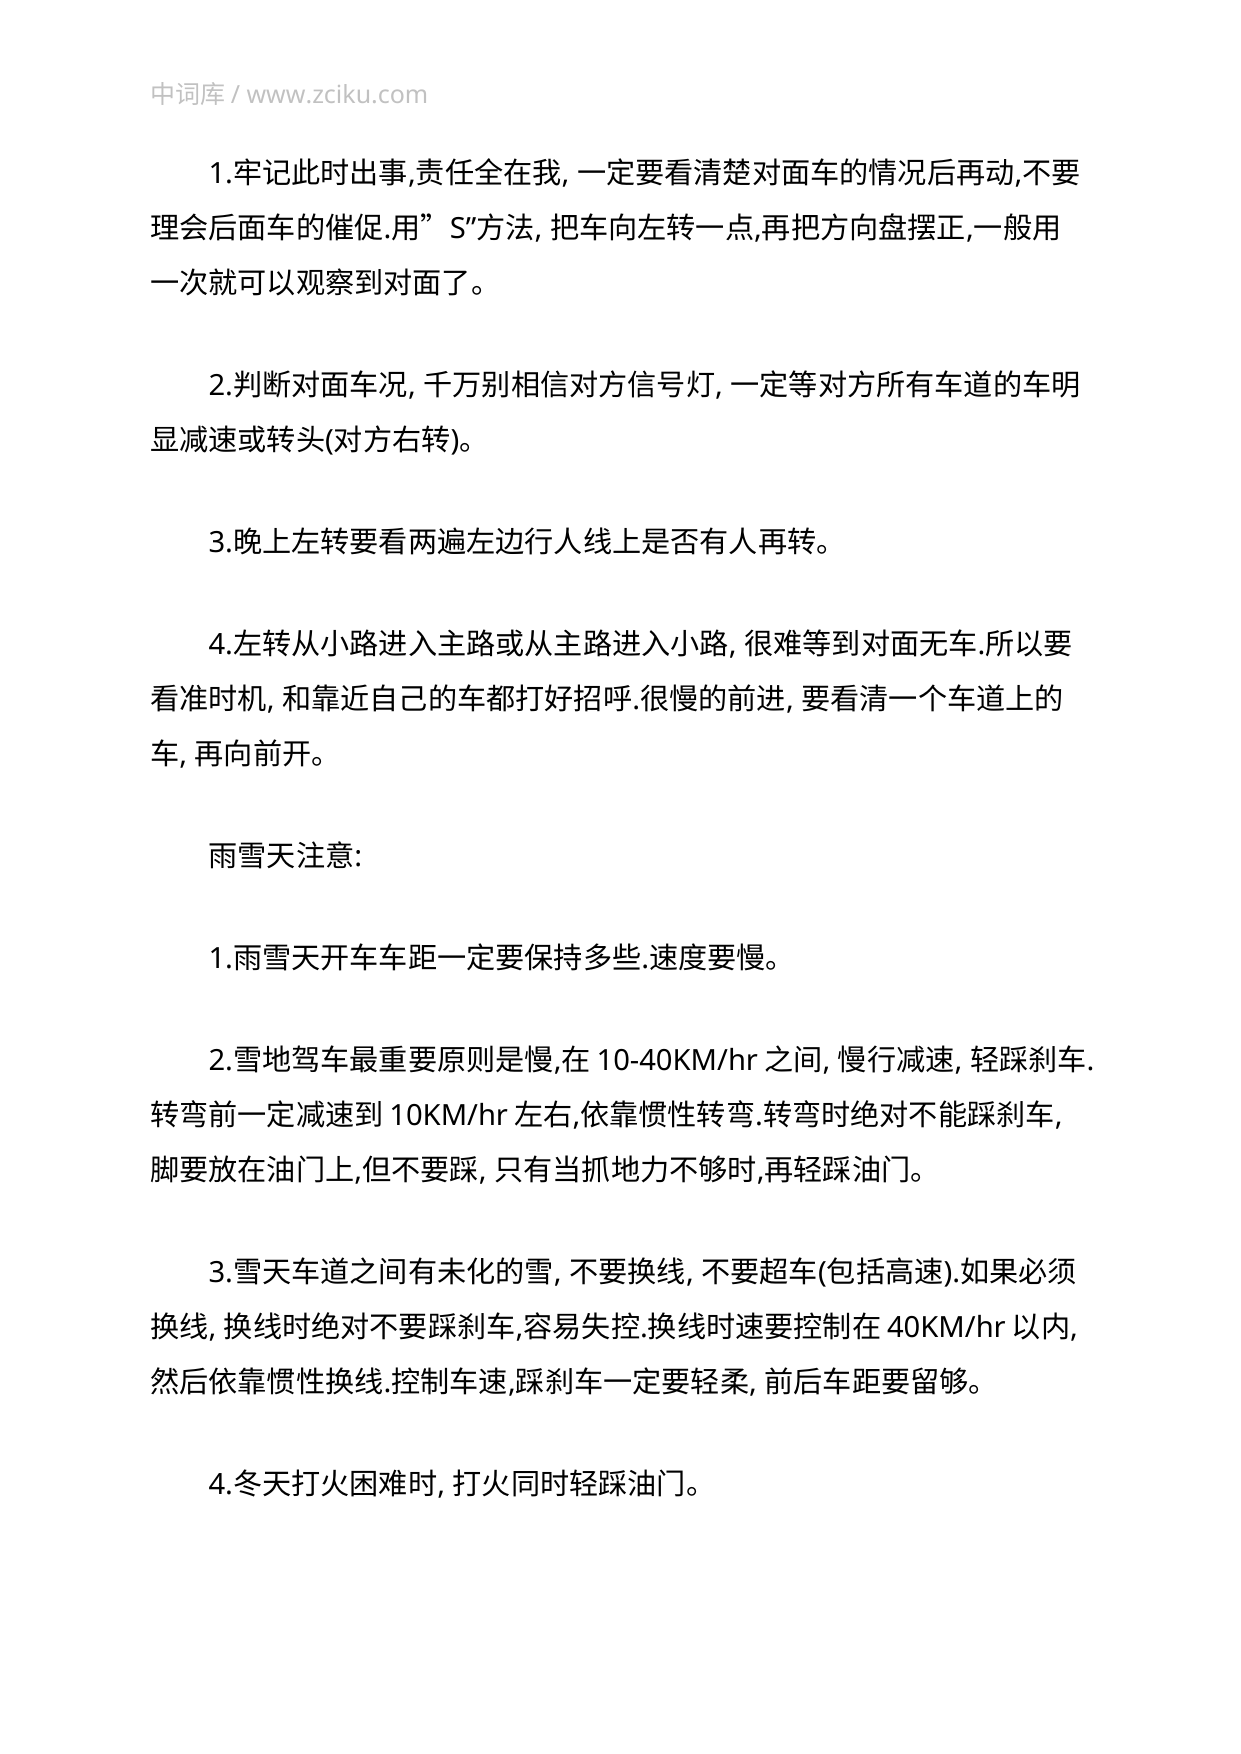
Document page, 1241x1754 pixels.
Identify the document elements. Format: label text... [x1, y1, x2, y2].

text 3.晚上左转要看两遍左边行人线上是否有人再转。 [150, 519, 1090, 561]
text 雨雪天注意: [150, 833, 1090, 875]
text 2.判断对面车况, 千万别相信对方信号灯, 一定等对方所有车道的车明显减速或转头(对方右转)。 [150, 362, 1090, 459]
text 4.左转从小路进入主路或从主路进入小路, 很难等到对面无车.所以要看准时机, 和靠近自己的车都打好招呼.很慢的前进, 要看清一个车道上的车, 再向前开。 [150, 621, 1090, 773]
text 2.雪地驾车最重要原则是慢,在10-40KM/hr之间, 慢行减速, 轻踩刹车.转弯前一定减速到10KM/hr左右,依靠惯性转弯.转弯时绝对不能踩刹车, 脚要放在油门上,但不要踩, 只有当抓地力不够时,再轻踩油门。 [150, 1037, 1090, 1189]
text 4.冬天打火困难时, 打火同时轻踩油门。 [150, 1461, 1090, 1503]
text 3.雪天车道之间有未化的雪, 不要换线, 不要超车(包括高速).如果必须换线, 换线时绝对不要踩刹车,容易失控.换线时速要控制在40KM/hr以内, 然后依靠惯性换线.控制车速,踩刹车一定要轻柔, 前后车距要留够。 [150, 1249, 1090, 1401]
text 1.雨雪天开车车距一定要保持多些.速度要慢。 [150, 935, 1090, 977]
text 1.牢记此时出事,责任全在我, 一定要看清楚对面车的情况后再动,不要理会后面车的催促.用”S”方法, 把车向左转一点,再把方向盘摆正,一般用一次就可以观察到对面了。 [150, 150, 1090, 302]
